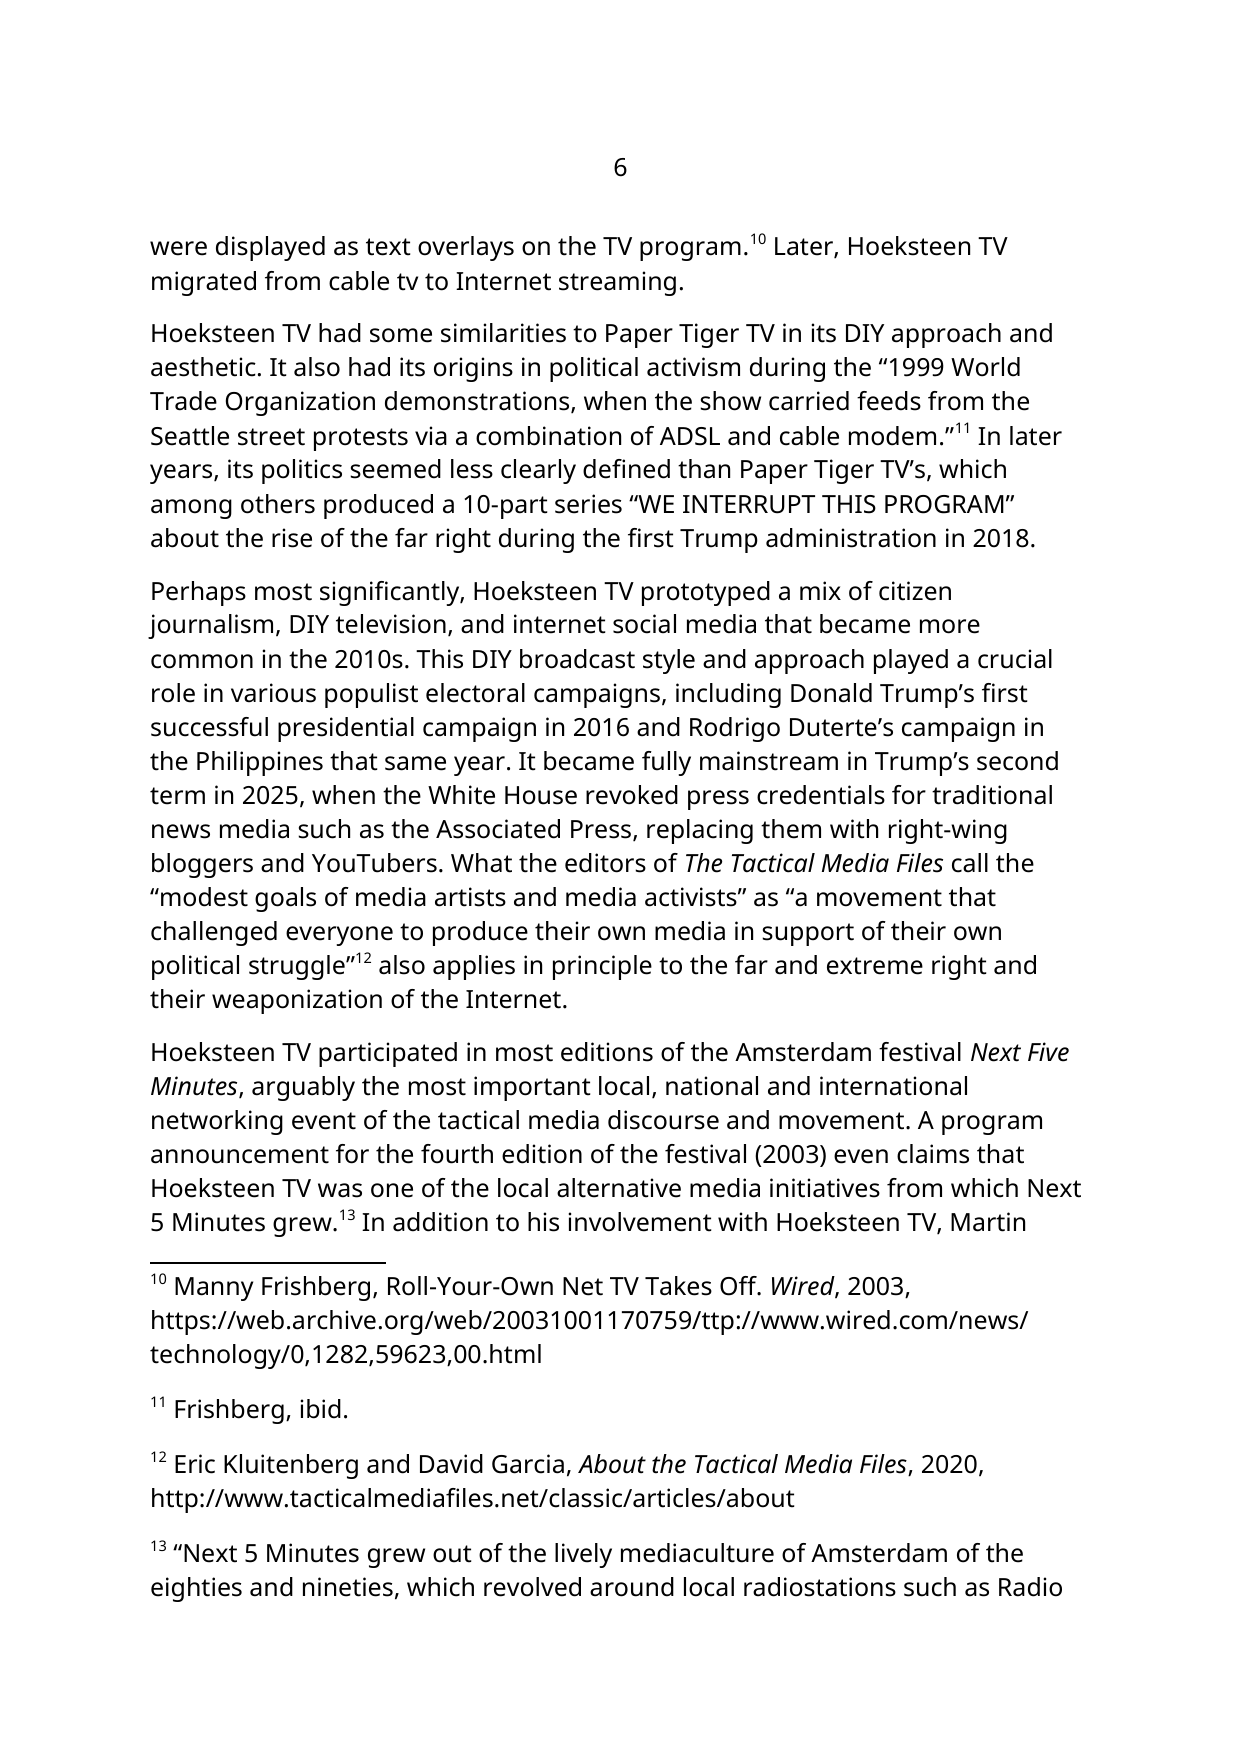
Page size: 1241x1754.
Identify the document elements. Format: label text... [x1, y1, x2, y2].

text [150, 1035, 1090, 1239]
text After 1992, Bosma was a regular talk show host on the experimental television program De Hoeksteen Live (“The Cornerstone Live”) which aired on a local Amsterdam cable television station and was initiated by the artist Raoul Marroquin. Dutch journalist Sophie Derkzen described it as “a chaotic and hectic program with a motley crew of artists, hackers, politicians, journalists, businessmen, neoliberals and activists […] a kind of celebration of the multicultural society, with lots of noise, half-working camcorders and a ramshackle Internet connection.” It included non-stop 12-hour broadcasts, shot in a fast-paced, gonzo journalistic, hand-camera reality TV style, with improvised interviews with often little-known artists and activists. In addition, viewers could participate through IRC chat rooms and phone calls; the chats were displayed as text overlays on the TV program. Later, Hoeksteen TV migrated from cable tv to Internet streaming. [150, 229, 1090, 297]
text Hoeksteen TV had some similarities to Paper Tiger TV in its DIY approach and aesthetic. It also had its origins in political activism during the “1999 World Trade Organization demonstrations, when the show carried feeds from the Seattle street protests via a combination of ADSL and cable modem.” In later years, its politics seemed less clearly defined than Paper Tiger TV’s, which among others produced a 10-part series “WE INTERRUPT THIS PROGRAM” about the rise of the far right during the first Trump administration in 2018. [150, 316, 1090, 554]
text Perhaps most significantly, Hoeksteen TV prototyped a mix of citizen journalism, DIY television, and internet social media that became more common in the 2010s. This DIY broadcast style and approach played a crucial role in various populist electoral campaigns, including Donald Trump’s first successful presidential campaign in 2016 and Rodrigo Duterte’s campaign in the Philippines that same year. It became fully mainstream in Trump’s second term in 2025, when the White House revoked press credentials for traditional news media such as the Associated Press, replacing them with right-wing bloggers and YouTubers. What the editors of The Tactical Media Files call the “modest goals of media artists and media activists” as “a movement that challenged everyone to produce their own media in support of their own political struggle” also applies in principle to the far and extreme right and their weaponization of the Internet. [150, 573, 1090, 1016]
